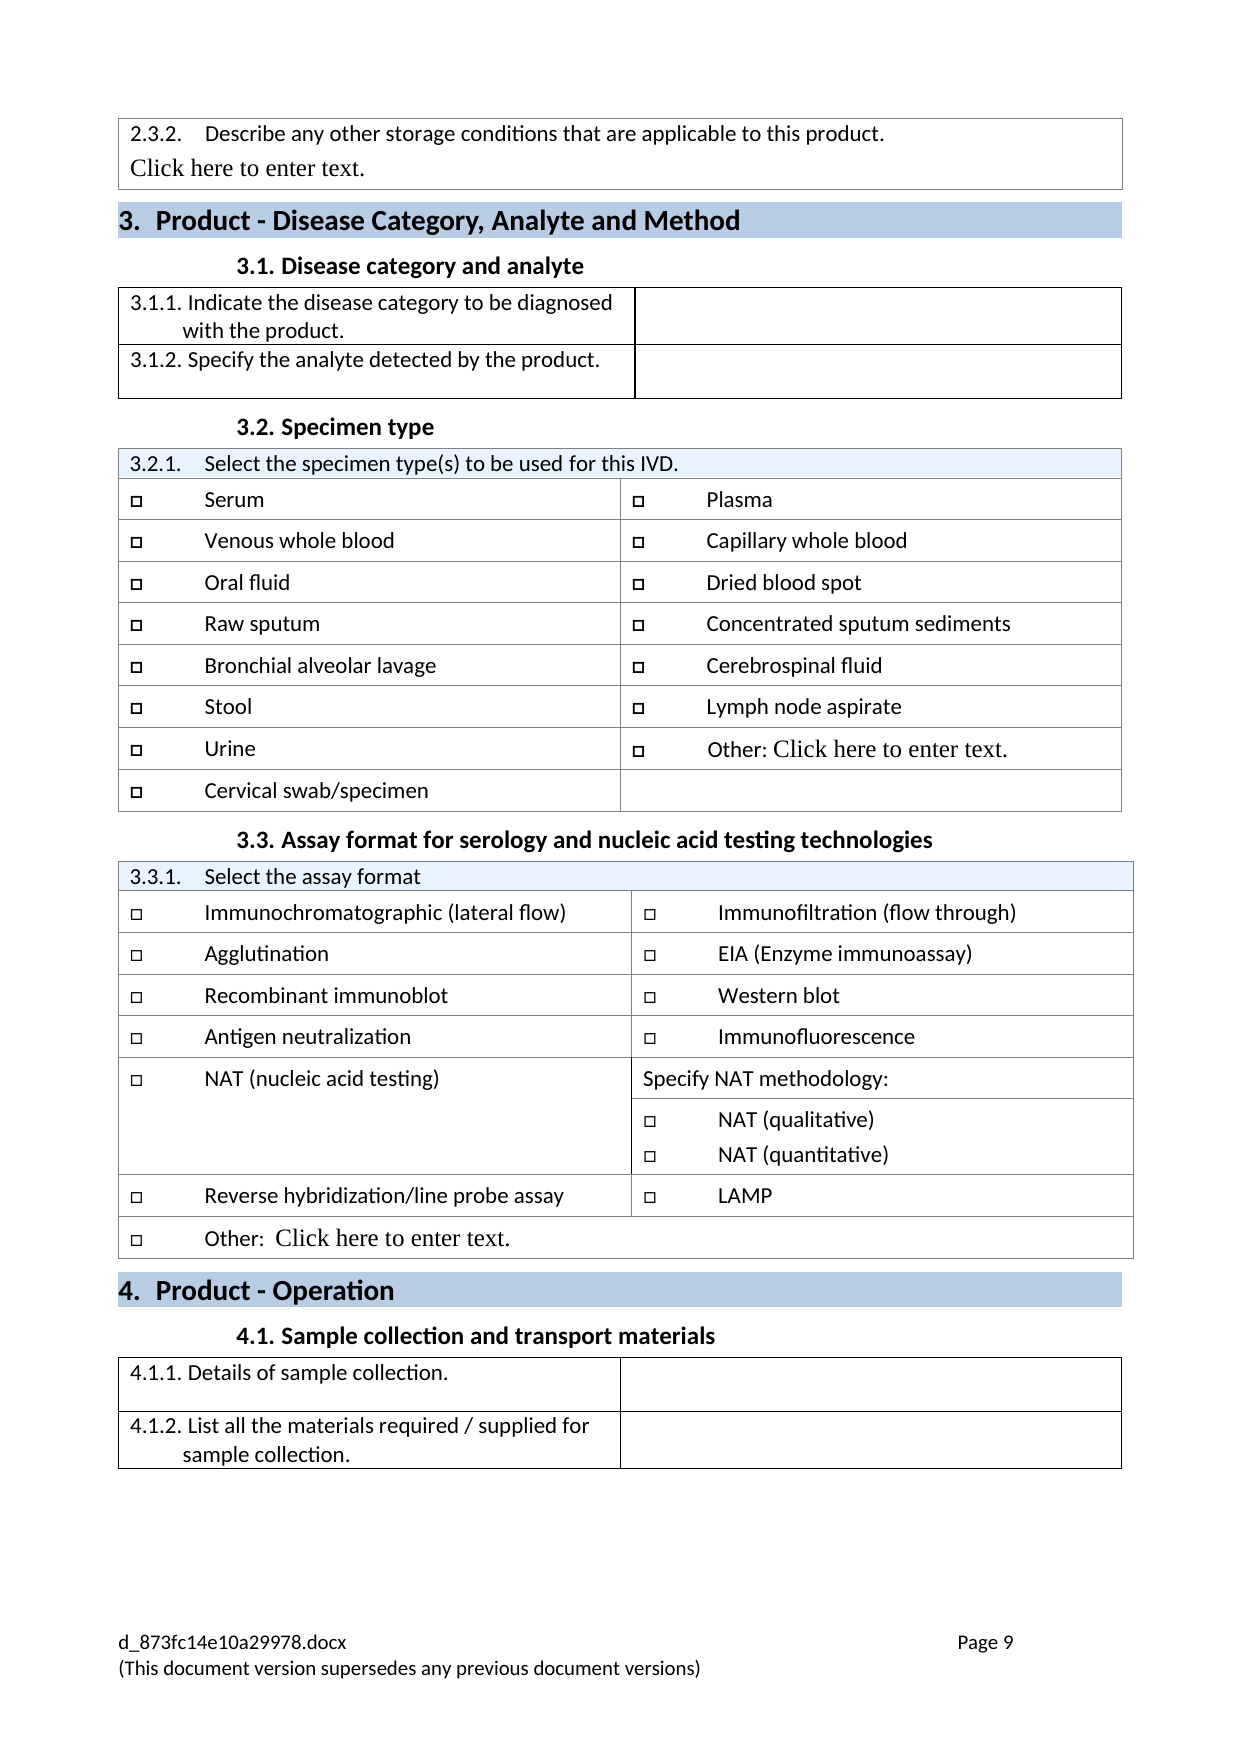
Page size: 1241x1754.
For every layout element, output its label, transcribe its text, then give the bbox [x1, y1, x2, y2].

table_cell □ Agglutination [119, 933, 631, 973]
table_cell □ Western blot [632, 975, 1133, 1015]
table_cell □ Oral fluid [119, 562, 620, 602]
table_cell □ Reverse hybridization/line probe assay [119, 1175, 631, 1216]
subtitle Product - Disease Category, Analyte and Method [118, 202, 1122, 238]
table_cell □ Urine [119, 728, 620, 769]
table_cell □ Other: [621, 728, 1121, 769]
table_header Details of sample collection. [119, 1358, 620, 1411]
table_header Select the assay format [119, 862, 1133, 890]
table_cell □ Raw sputum [119, 603, 620, 644]
table_cell □ Lymph node aspirate [621, 686, 1121, 727]
table_cell □ Recombinant immunoblot [119, 975, 631, 1015]
subtitle Sample collection and transport materials [236, 1320, 1122, 1350]
table_header Indicate the disease category to be diagnosed with the product. [119, 288, 634, 344]
table_header Select the specimen type(s) to be used for this IVD. [119, 449, 1121, 477]
table_cell □ Immunofiltration (flow through) [632, 891, 1133, 932]
table_cell □ Stool [119, 686, 620, 727]
table_cell Specify the analyte detected by the product. [119, 345, 634, 398]
table_cell □ Venous whole blood [119, 520, 620, 561]
table_cell □ Dried blood spot [621, 562, 1121, 602]
table_cell □ Capillary whole blood [621, 520, 1121, 561]
table_cell □ Concentrated sputum sediments [621, 603, 1121, 644]
table_cell □ NAT (qualitative) □ NAT (quantitative) [632, 1099, 1133, 1174]
subtitle Product - Operation [118, 1272, 1122, 1307]
table_cell □ EIA (Enzyme immunoassay) [632, 933, 1133, 973]
subtitle Disease category and analyte [236, 250, 1122, 281]
table_cell □ Bronchial alveolar lavage [119, 645, 620, 685]
table_cell □ Immunofluorescence [632, 1016, 1133, 1057]
table_cell [621, 770, 1121, 811]
table_header [621, 1358, 1121, 1411]
table_cell Specify NAT methodology: [632, 1058, 1133, 1098]
table_cell [621, 1412, 1121, 1468]
table_cell [636, 345, 1121, 398]
table_cell □ Serum [119, 479, 620, 519]
table_cell □ Immunochromatographic (lateral flow) [119, 891, 631, 932]
table_header [636, 288, 1121, 344]
subtitle Assay format for serology and nucleic acid testing technologies [236, 824, 1122, 855]
table_cell □ Other: [119, 1217, 1133, 1258]
table_cell □ Plasma [621, 479, 1121, 519]
table_cell □ Cerebrospinal fluid [621, 645, 1121, 685]
table_cell List all the materials required / supplied for sample collection. [119, 1412, 620, 1468]
table_cell □ NAT (nucleic acid testing) [119, 1058, 631, 1174]
table_cell Describe any other storage conditions that are applicable to this product. [119, 119, 1122, 188]
table_cell □ Cervical swab/specimen [119, 770, 620, 811]
subtitle Specimen type [236, 412, 1122, 442]
table_cell □ LAMP [632, 1175, 1133, 1216]
table_cell □ Antigen neutralization [119, 1016, 631, 1057]
